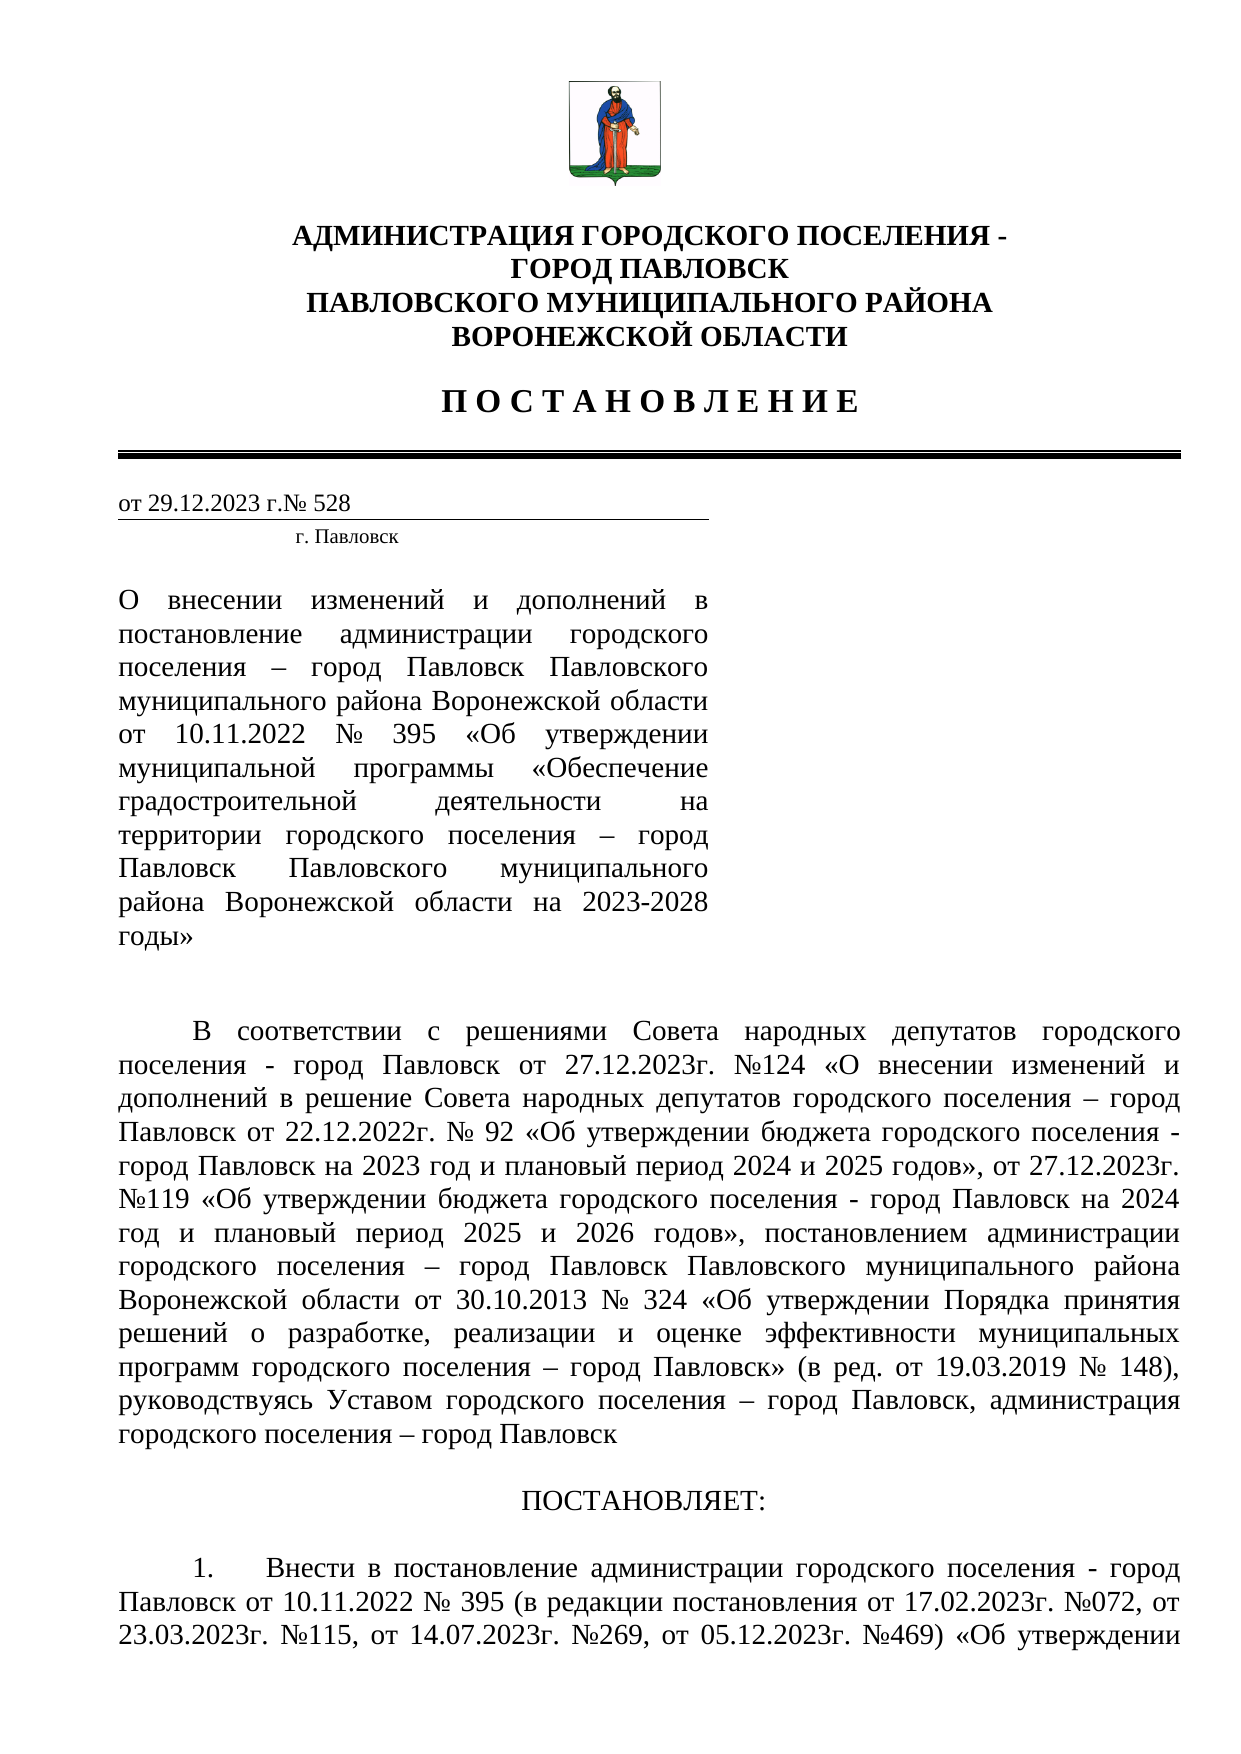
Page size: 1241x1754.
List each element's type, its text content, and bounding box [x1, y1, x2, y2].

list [118, 1550, 1181, 1651]
text П О С Т А Н О В Л Е Н И Е [118, 381, 1181, 419]
text от 29.12.2023 г.№ 528 [118, 488, 709, 519]
text ГОРОД ПАВЛОВСК [118, 252, 1181, 285]
text АДМИНИСТРАЦИЯ ГОРОДСКОГО ПОСЕЛЕНИЯ - [118, 218, 1181, 252]
text ВОРОНЕЖСКОЙ ОБЛАСТИ [118, 319, 1181, 352]
text В соответствии с решениями Совета народных депутатов городского поселения - город Павловск от 27.12.2023г. №124 «О внесении изменений и дополнений в решение Совета народных депутатов городского поселения – город Павловск от 22.12.2022г. № 92 «Об утверждении бюджета городского поселения - город Павловск на 2023 год и плановый период 2024 и 2025 годов», от 27.12.2023г. №119 «Об утверждении бюджета городского поселения - город Павловск на 2024 год и плановый период 2025 и 2026 годов», постановлением администрации городского поселения – город Павловск Павловского муниципального района Воронежской области от 30.10.2013 № 324 «Об утверждении Порядка принятия решений о разработке, реализации и оценке эффективности муниципальных программ городского поселения – город Павловск» (в ред. от 19.03.2019 № 148), руководствуясь Уставом городского поселения – город Павловск, администрация городского поселения – город Павловск [118, 1013, 1181, 1449]
text ПОСТАНОВЛЯЕТ: [118, 1483, 1169, 1517]
text О внесении изменений и дополнений в постановление администрации городского поселения – город Павловск Павловского муниципального района Воронежской области от 10.11.2022 № 395 «Об утверждении муниципальной программы «Обеспечение градостроительной деятельности на территории городского поселения – город Павловск Павловского муниципального района Воронежской области на 2023-2028 годы» [118, 582, 709, 951]
text ПАВЛОВСКОГО МУНИЦИПАЛЬНОГО РАЙОНА [118, 285, 1181, 319]
picture [568, 81, 661, 186]
text г. Павловск [295, 520, 1181, 549]
